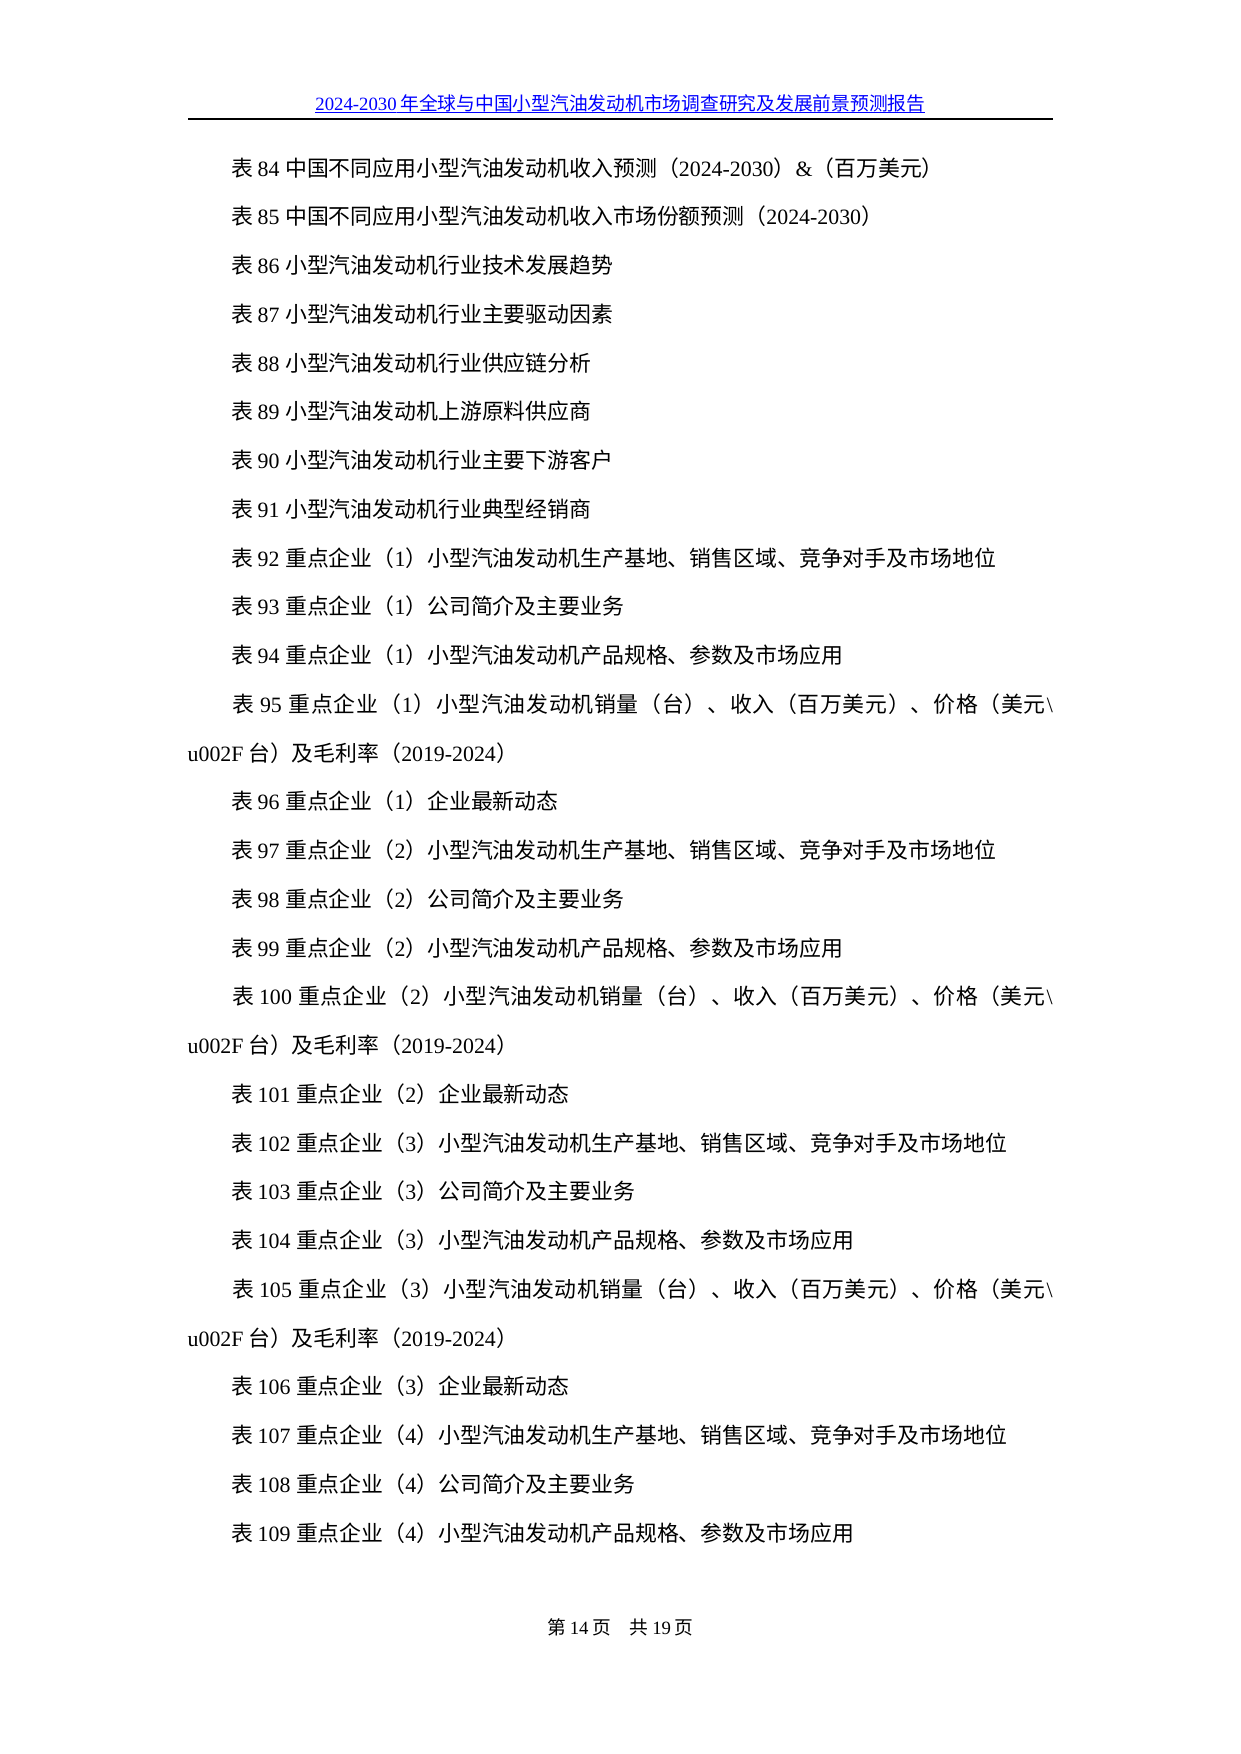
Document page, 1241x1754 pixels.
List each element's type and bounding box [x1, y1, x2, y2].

text [187, 150, 1053, 1548]
